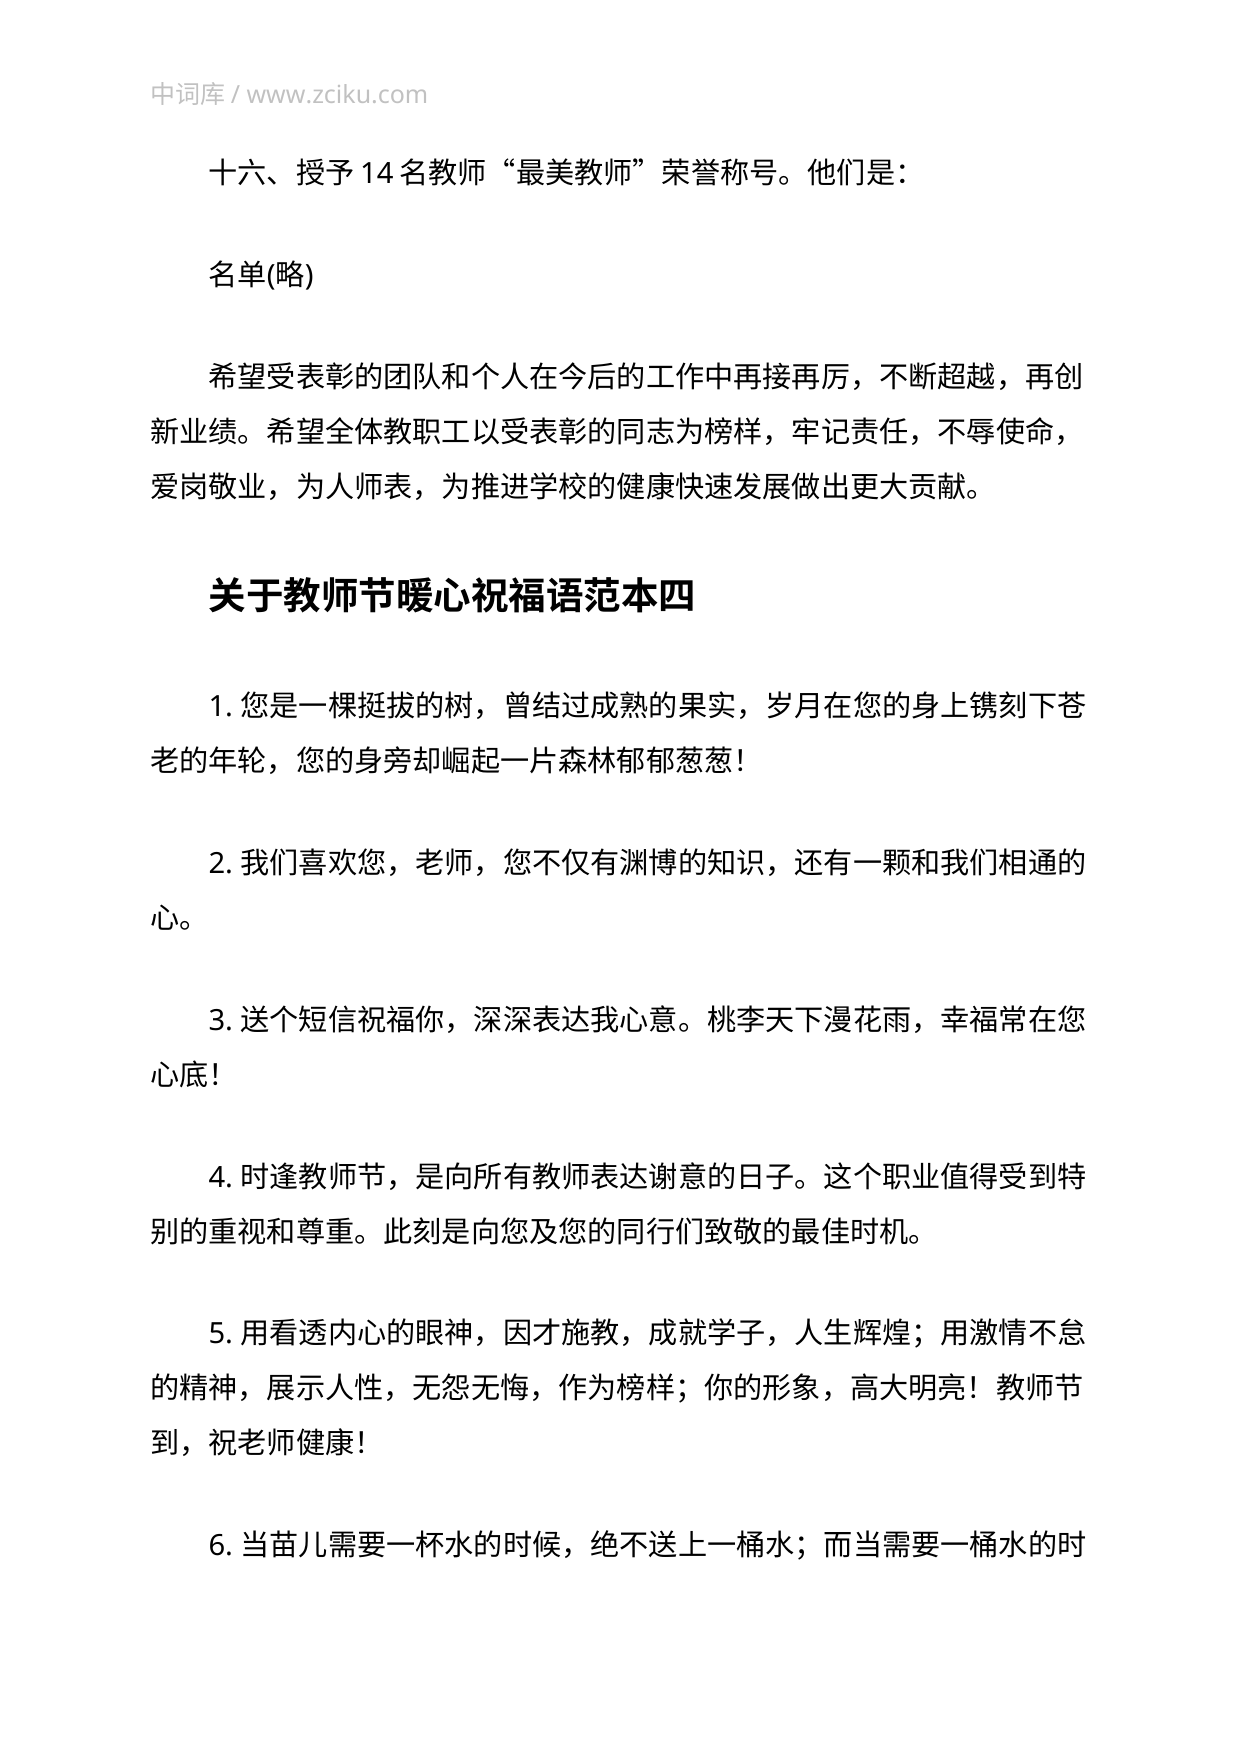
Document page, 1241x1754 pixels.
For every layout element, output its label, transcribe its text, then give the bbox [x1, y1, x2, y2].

text 2. 我们喜欢您，老师，您不仅有渊博的知识，还有一颗和我们相通的心。 [150, 840, 1090, 937]
text 1. 您是一棵挺拔的树，曾结过成熟的果实，岁月在您的身上镌刻下苍老的年轮，您的身旁却崛起一片森林郁郁葱葱！ [150, 683, 1090, 780]
text 5. 用看透内心的眼神，因才施教，成就学子，人生辉煌；用激情不怠的精神，展示人性，无怨无悔，作为榜样；你的形象，高大明亮！教师节到，祝老师健康！ [150, 1310, 1090, 1462]
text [150, 1522, 1090, 1564]
text 名单(略) [150, 252, 1090, 294]
text 关于教师节暖心祝福语范本四 [150, 566, 1090, 620]
text 3. 送个短信祝福你，深深表达我心意。桃李天下漫花雨，幸福常在您心底！ [150, 996, 1090, 1094]
text 十六、授予14名教师“最美教师”荣誉称号。他们是： [150, 150, 1090, 192]
text 希望受表彰的团队和个人在今后的工作中再接再厉，不断超越，再创新业绩。希望全体教职工以受表彰的同志为榜样，牢记责任，不辱使命，爱岗敬业，为人师表，为推进学校的健康快速发展做出更大贡献。 [150, 354, 1090, 506]
text 4. 时逢教师节，是向所有教师表达谢意的日子。这个职业值得受到特别的重视和尊重。此刻是向您及您的同行们致敬的最佳时机。 [150, 1153, 1090, 1251]
